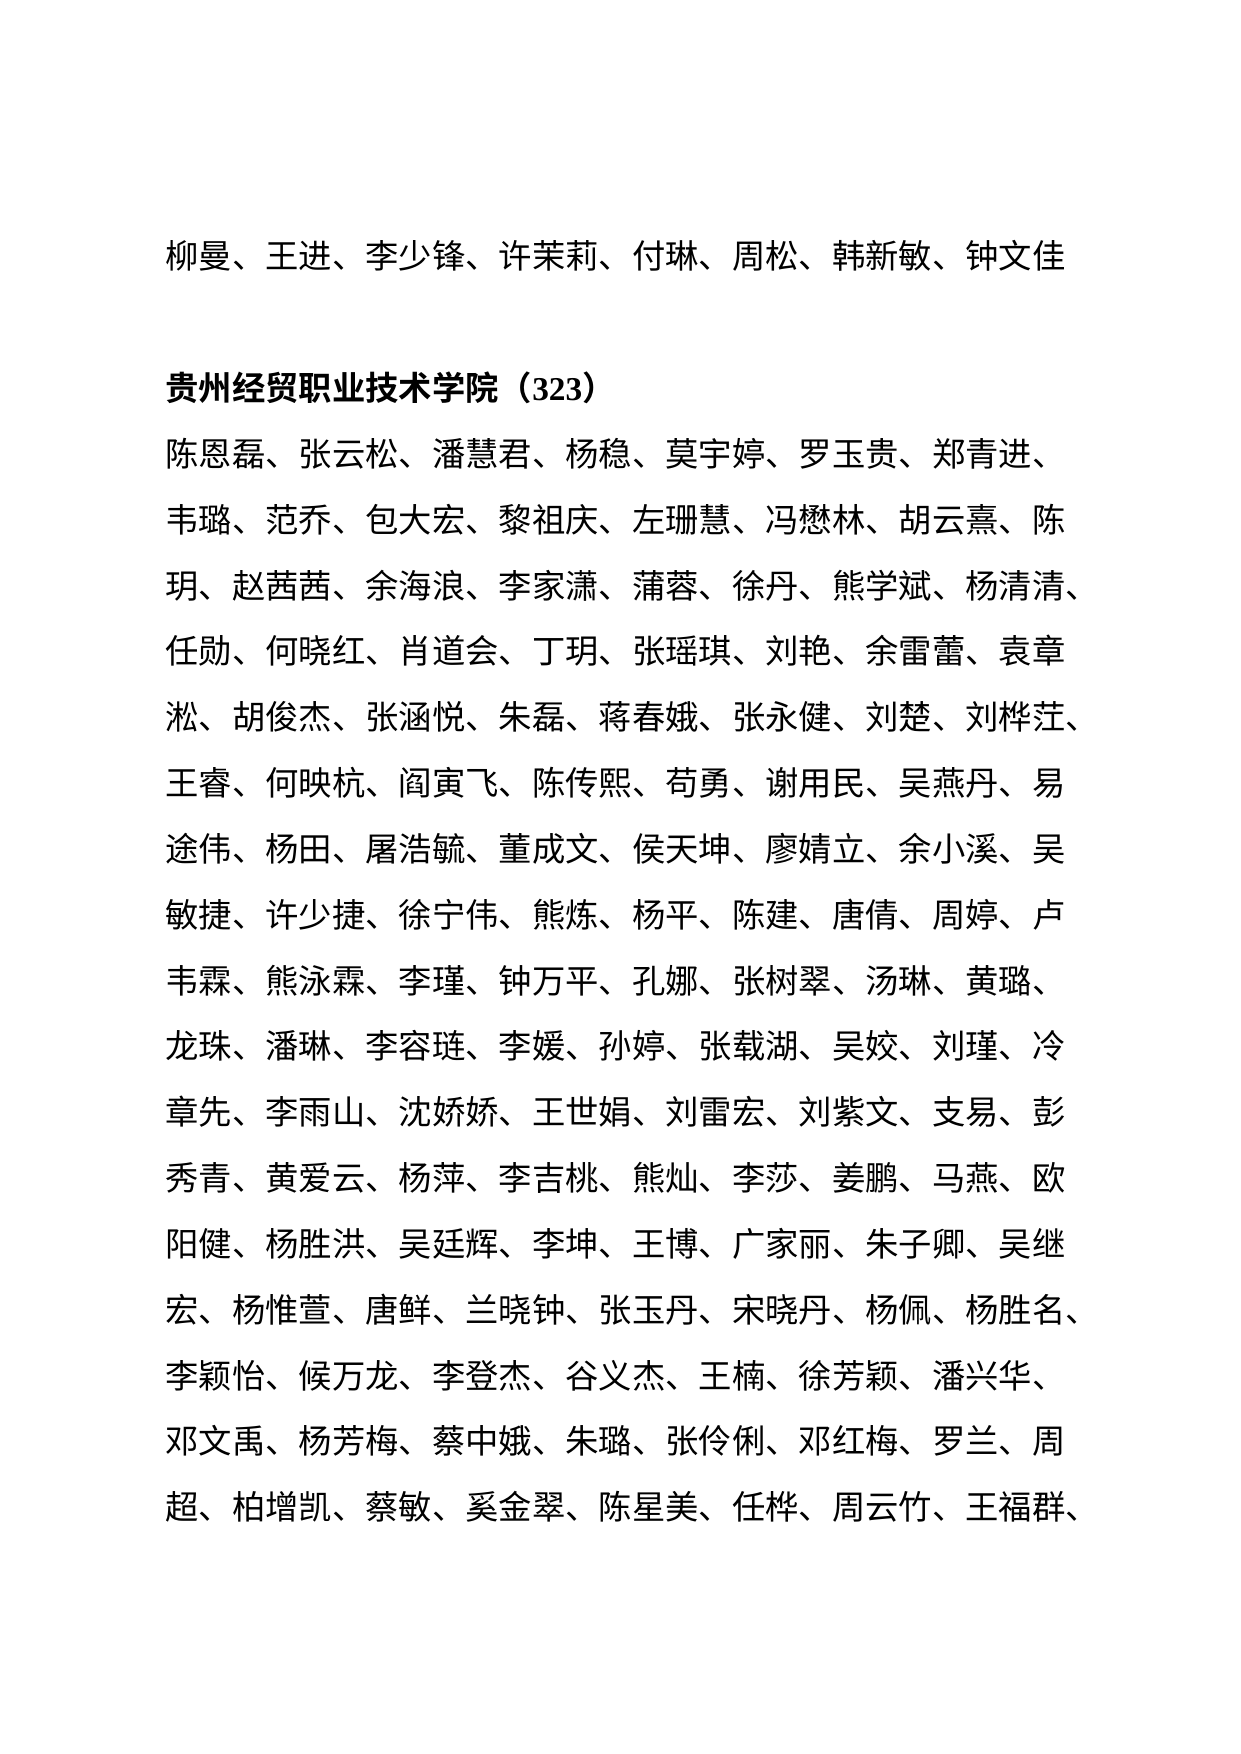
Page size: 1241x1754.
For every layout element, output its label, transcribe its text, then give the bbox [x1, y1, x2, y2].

text 柳曼、王进、李少锋、许茉莉、付琳、周松、韩新敏、钟文佳 [165, 222, 1087, 287]
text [165, 419, 1087, 1538]
text 贵州经贸职业技术学院（323） [165, 353, 1087, 419]
